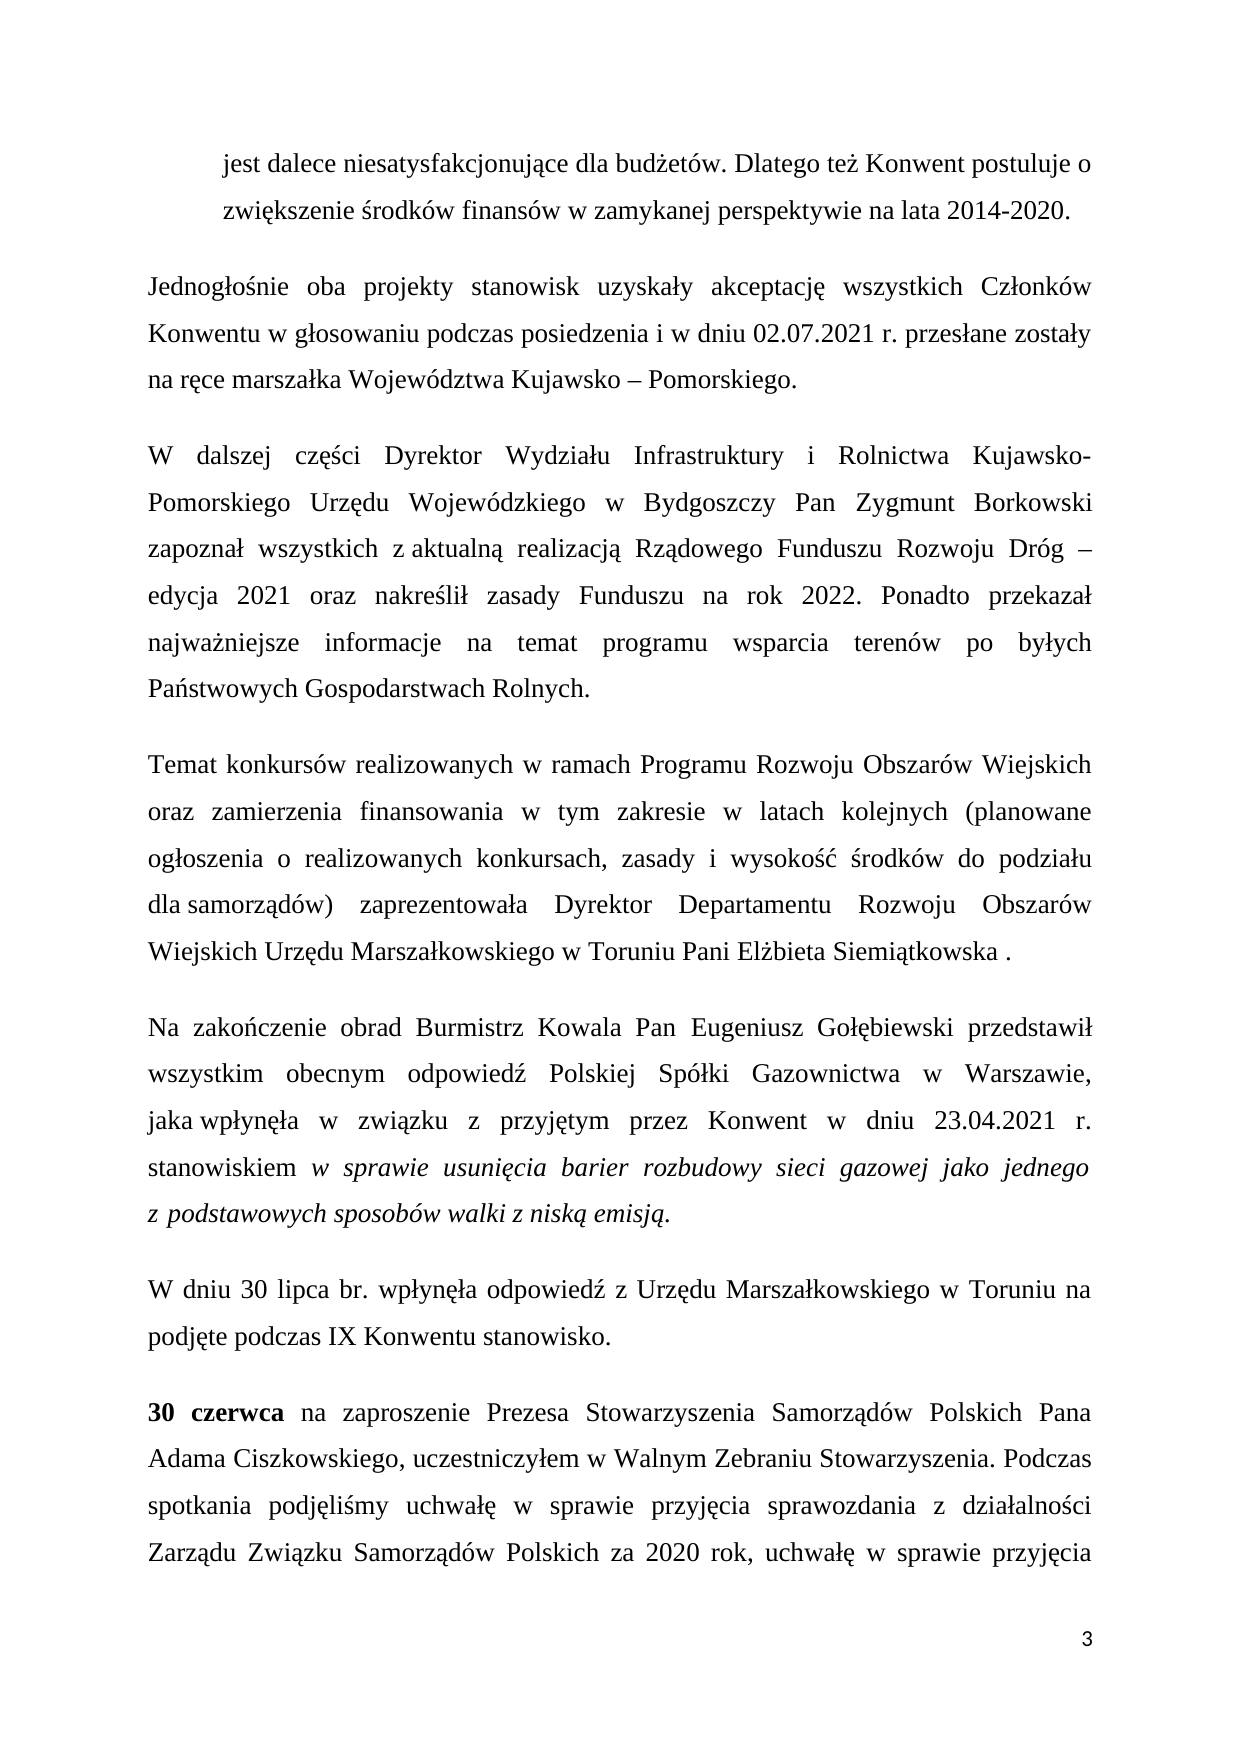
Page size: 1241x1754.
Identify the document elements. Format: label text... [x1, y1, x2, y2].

text Temat konkursów realizowanych w ramach Programu Rozwoju Obszarów Wiejskich oraz zamierzenia finansowania w tym zakresie w latach kolejnych (planowane ogłoszenia o realizowanych konkursach, zasady i wysokość środków do podziału dla samorządów) zaprezentowała Dyrektor Departamentu Rozwoju Obszarów Wiejskich Urzędu Marszałkowskiego w Toruniu Pani Elżbieta Siemiątkowska . [148, 748, 1093, 966]
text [148, 1396, 1093, 1567]
text Jednogłośnie oba projekty stanowisk uzyskały akceptację wszystkich Członków Konwentu w głosowaniu podczas posiedzenia i w dniu 02.07.2021 r. przesłane zostały na ręce marszałka Województwa Kujawsko – Pomorskiego. [148, 270, 1093, 394]
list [185, 148, 1093, 225]
text Na zakończenie obrad Burmistrz Kowala Pan Eugeniusz Gołębiewski przedstawił wszystkim obecnym odpowiedź Polskiej Spółki Gazownictwa w Warszawie, jaka wpłynęła w związku z przyjętym przez Konwent w dniu 23.04.2021 r. stanowiskiem w sprawie usunięcia barier rozbudowy sieci gazowej jako jednego z podstawowych sposobów walki z niską emisją. [148, 1011, 1093, 1229]
text W dalszej części Dyrektor Wydziału Infrastruktury i Rolnictwa Kujawsko-Pomorskiego Urzędu Wojewódzkiego w Bydgoszczy Pan Zygmunt Borkowski zapoznał wszystkich z aktualną realizacją Rządowego Funduszu Rozwoju Dróg – edycja 2021 oraz nakreślił zasady Funduszu na rok 2022. Ponadto przekazał najważniejsze informacje na temat programu wsparcia terenów po byłych Państwowych Gospodarstwach Rolnych. [148, 439, 1093, 704]
text W dniu 30 lipca br. wpłynęła odpowiedź z Urzędu Marszałkowskiego w Toruniu na podjęte podczas IX Konwentu stanowisko. [148, 1273, 1093, 1351]
